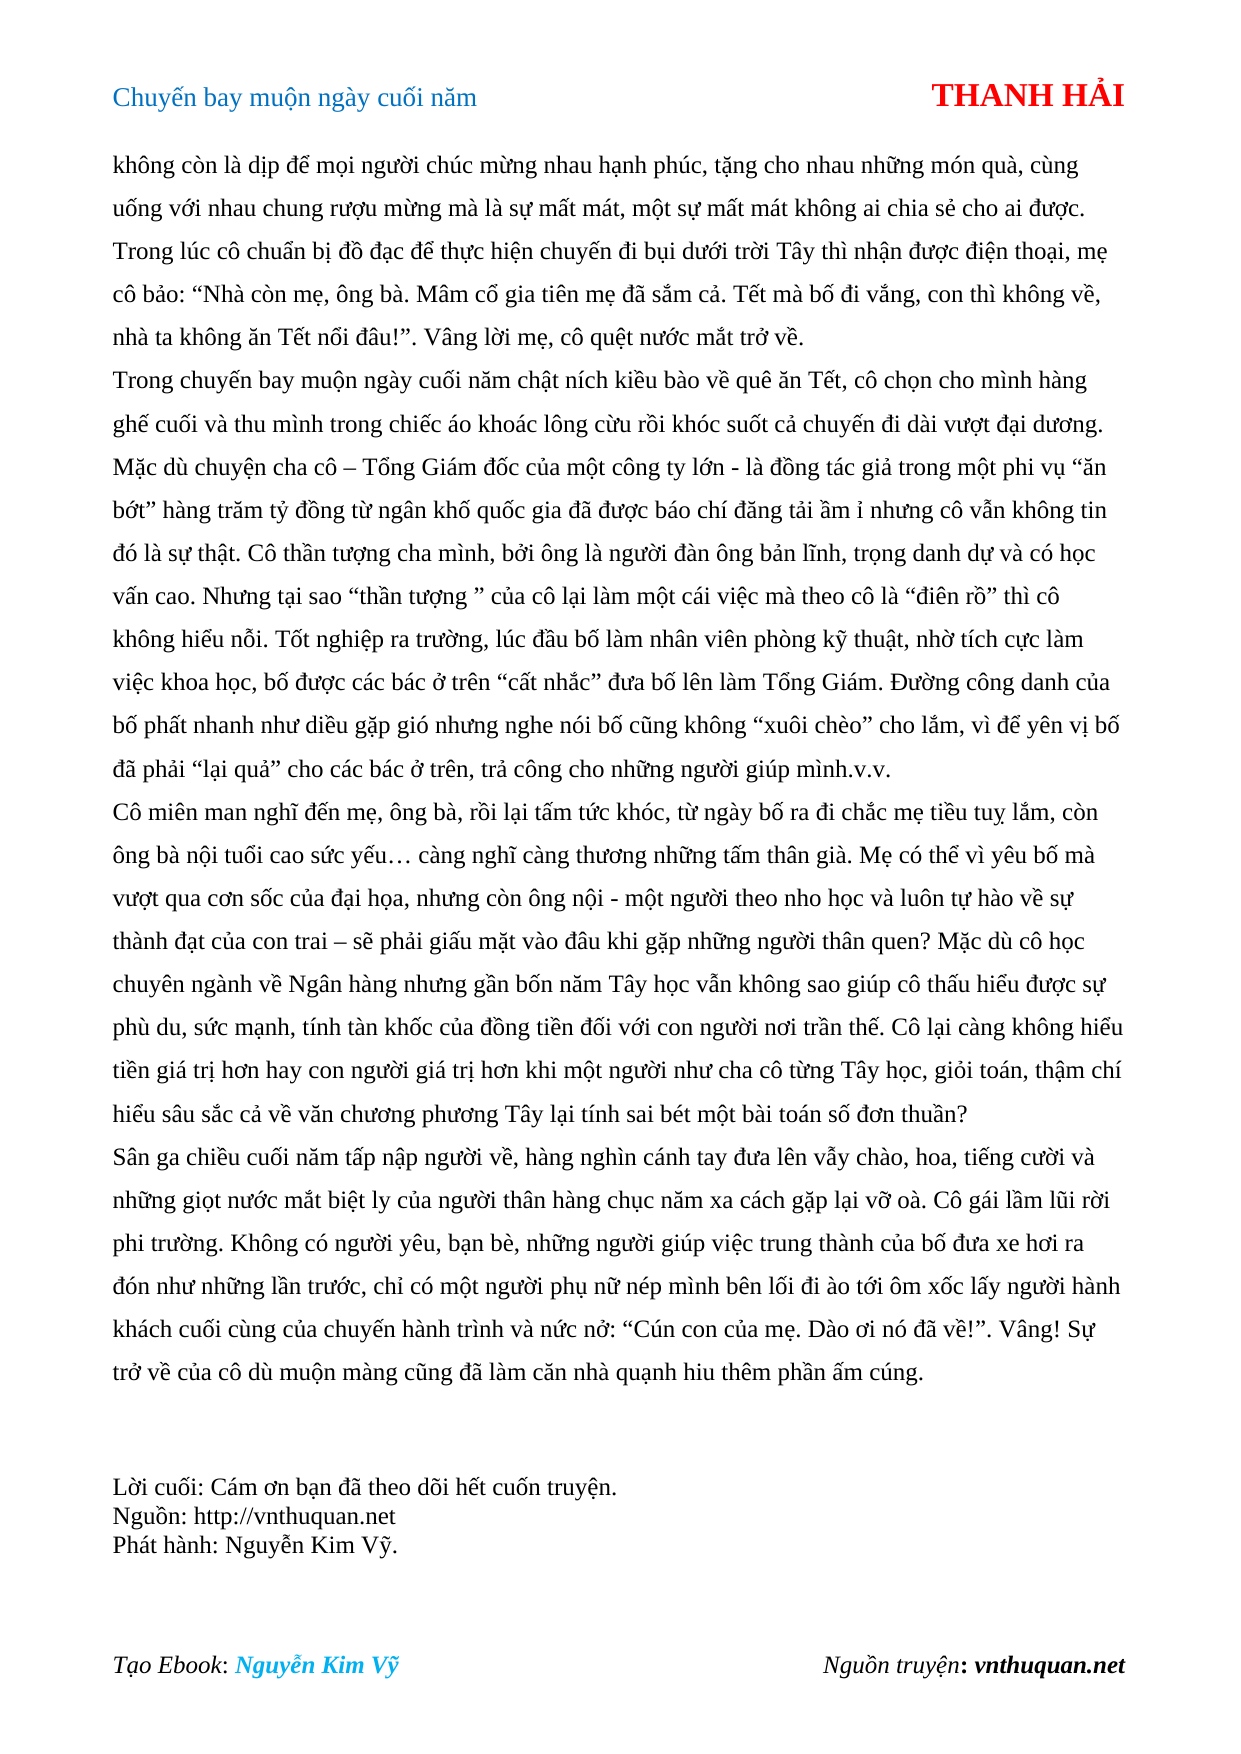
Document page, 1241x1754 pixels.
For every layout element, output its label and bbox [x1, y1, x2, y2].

text [112, 1444, 1128, 1587]
text [112, 150, 1128, 1429]
